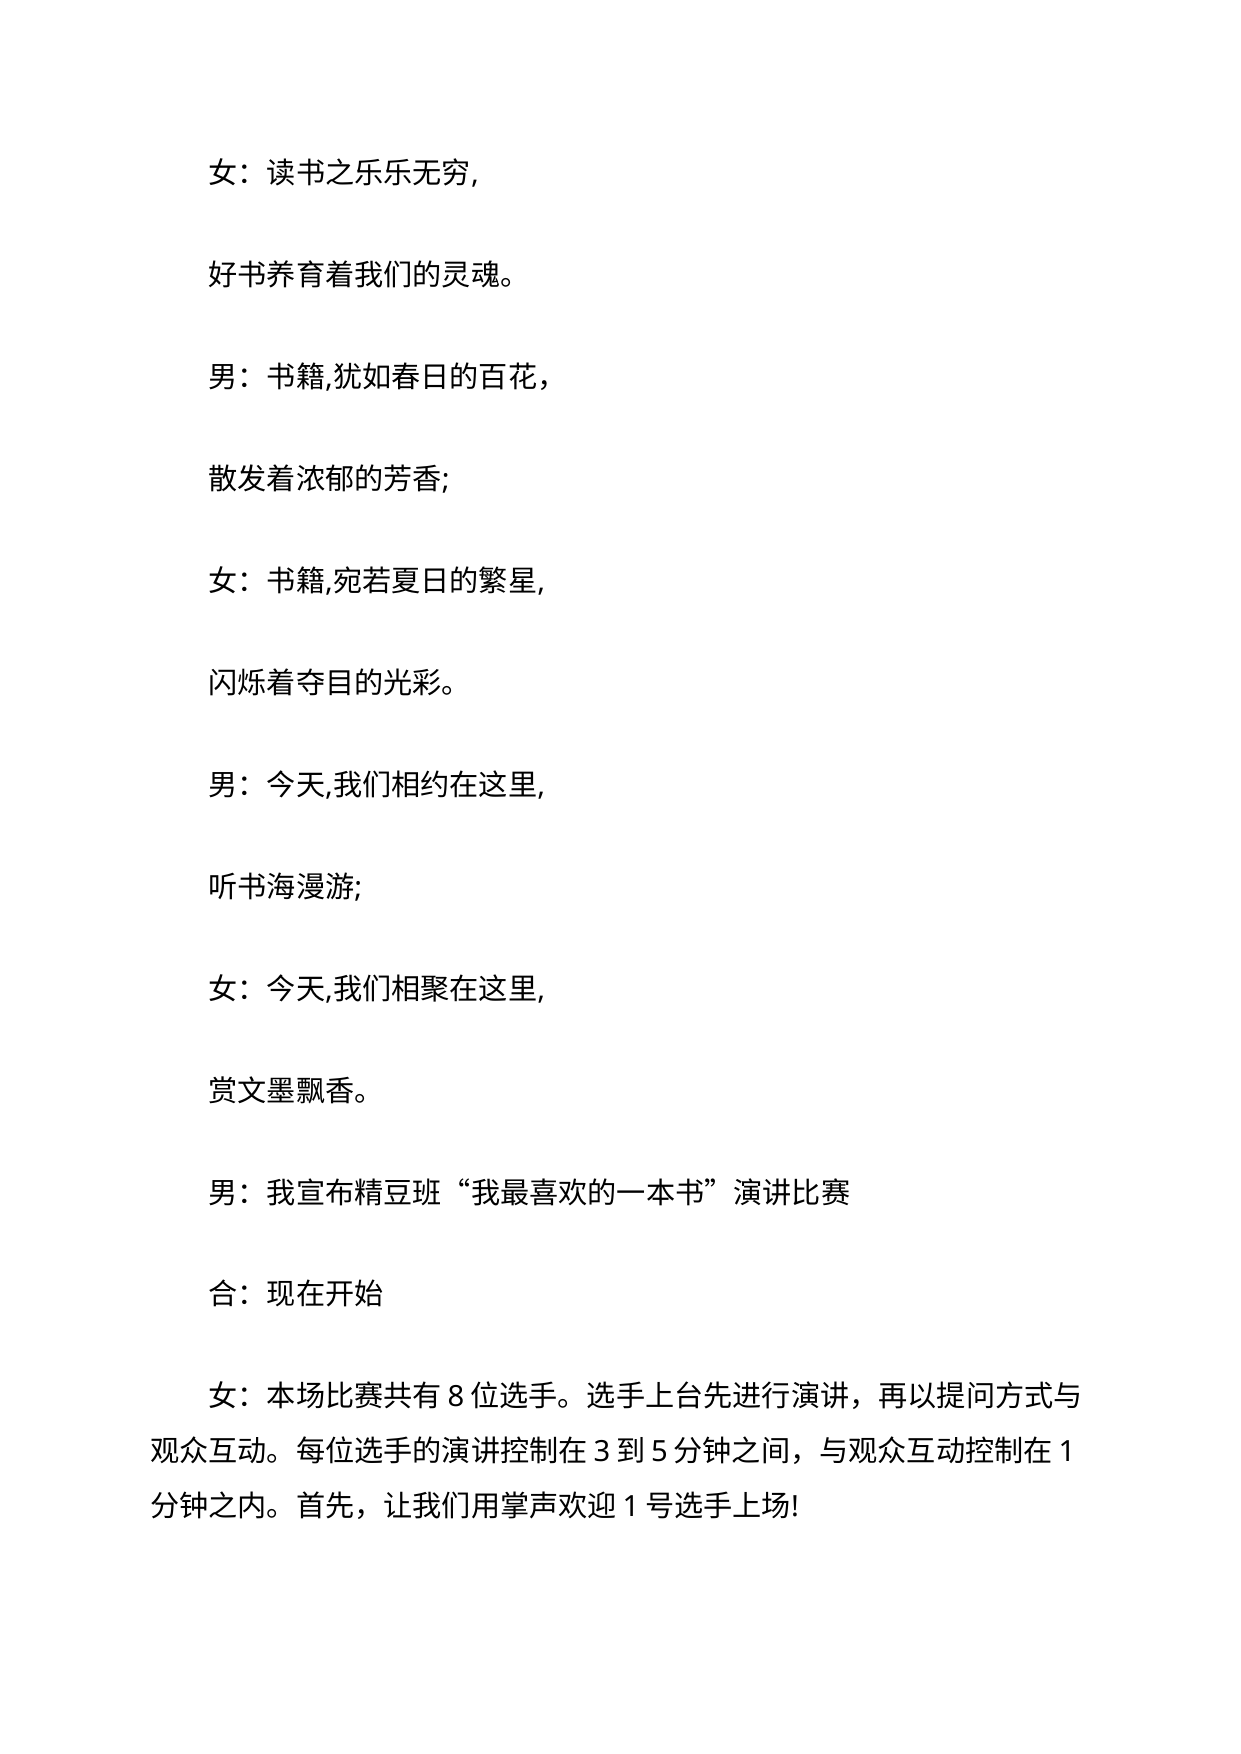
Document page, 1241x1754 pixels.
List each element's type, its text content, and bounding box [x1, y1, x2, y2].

text 女：书籍,宛若夏日的繁星, [150, 558, 1090, 600]
text 女：今天,我们相聚在这里, [150, 965, 1090, 1008]
text 女：本场比赛共有8位选手。选手上台先进行演讲，再以提问方式与观众互动。每位选手的演讲控制在3到5分钟之间，与观众互动控制在1分钟之内。首先，让我们用掌声欢迎1号选手上场! [150, 1373, 1090, 1525]
text 听书海漫游; [150, 863, 1090, 906]
text 女：读书之乐乐无穷, [150, 150, 1090, 192]
text 合：现在开始 [150, 1271, 1090, 1313]
text 闪烁着夺目的光彩。 [150, 660, 1090, 702]
text 好书养育着我们的灵魂。 [150, 252, 1090, 294]
text 赏文墨飘香。 [150, 1067, 1090, 1110]
text 男：我宣布精豆班“我最喜欢的一本书”演讲比赛 [150, 1169, 1090, 1211]
text 散发着浓郁的芳香; [150, 456, 1090, 498]
text 男：书籍,犹如春日的百花， [150, 354, 1090, 396]
text 男：今天,我们相约在这里, [150, 761, 1090, 804]
